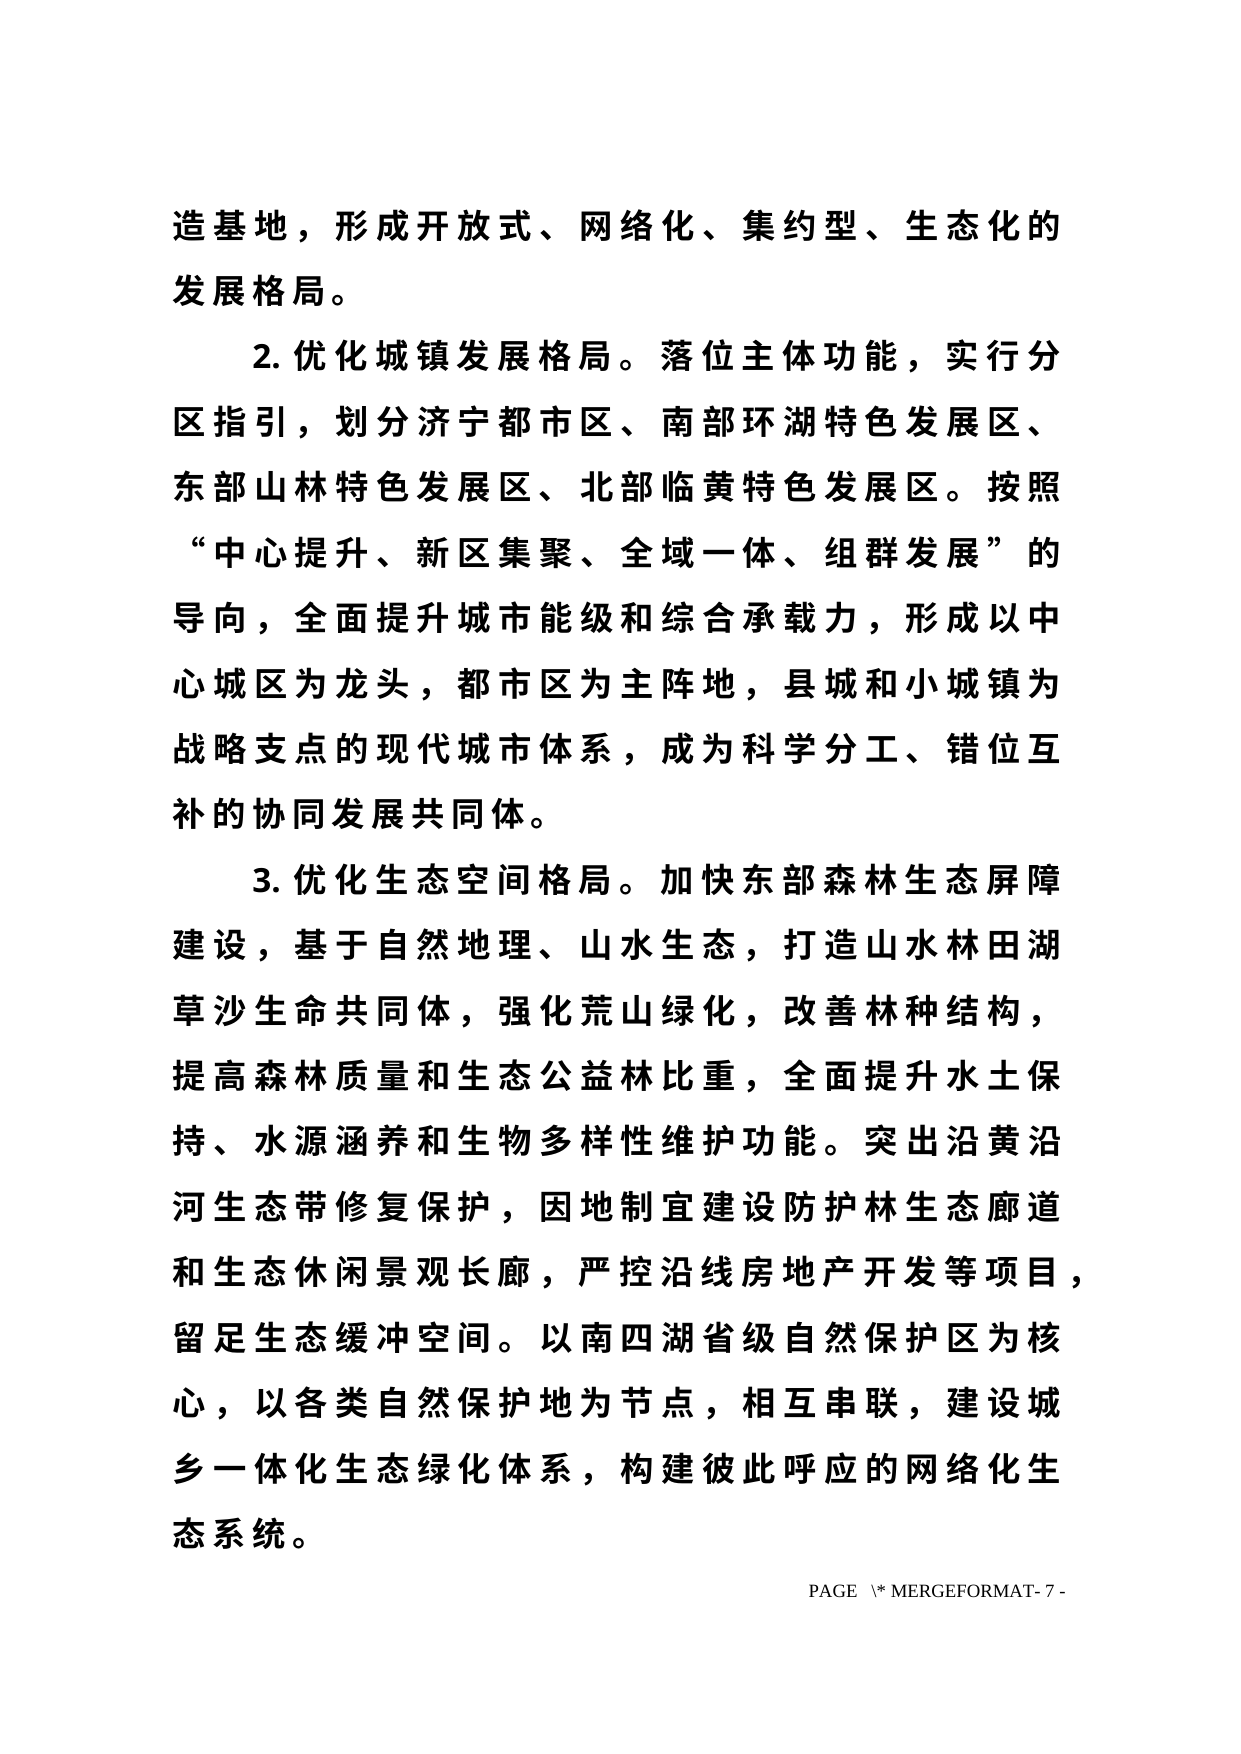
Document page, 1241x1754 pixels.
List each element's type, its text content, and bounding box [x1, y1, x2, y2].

text 2. 优化城镇发展格局。落位主体功能，实行分区指引，划分济宁都市区、南部环湖特色发展区、东部山林特色发展区、北部临黄特色发展区。按照“中心提升、新区集聚、全域一体、组群发展”的导向，全面提升城市能级和综合承载力，形成以中心城区为龙头，都市区为主阵地，县城和小城镇为战略支点的现代城市体系，成为科学分工、错位互补的协同发展共同体。 [172, 322, 1068, 845]
text 3. 优化生态空间格局。加快东部森林生态屏障建设，基于自然地理、山水生态，打造山水林田湖草沙生命共同体，强化荒山绿化，改善林种结构，提高森林质量和生态公益林比重，全面提升水土保持、水源涵养和生物多样性维护功能。突出沿黄沿河生态带修复保护，因地制宜建设防护林生态廊道和生态休闲景观长廊，严控沿线房地产开发等项目，留足生态缓冲空间。以南四湖省级自然保护区为核心，以各类自然保护地为节点，相互串联，建设城乡一体化生态绿化体系，构建彼此呼应的网络化生态系统。 [172, 845, 1068, 1564]
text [172, 191, 1068, 322]
